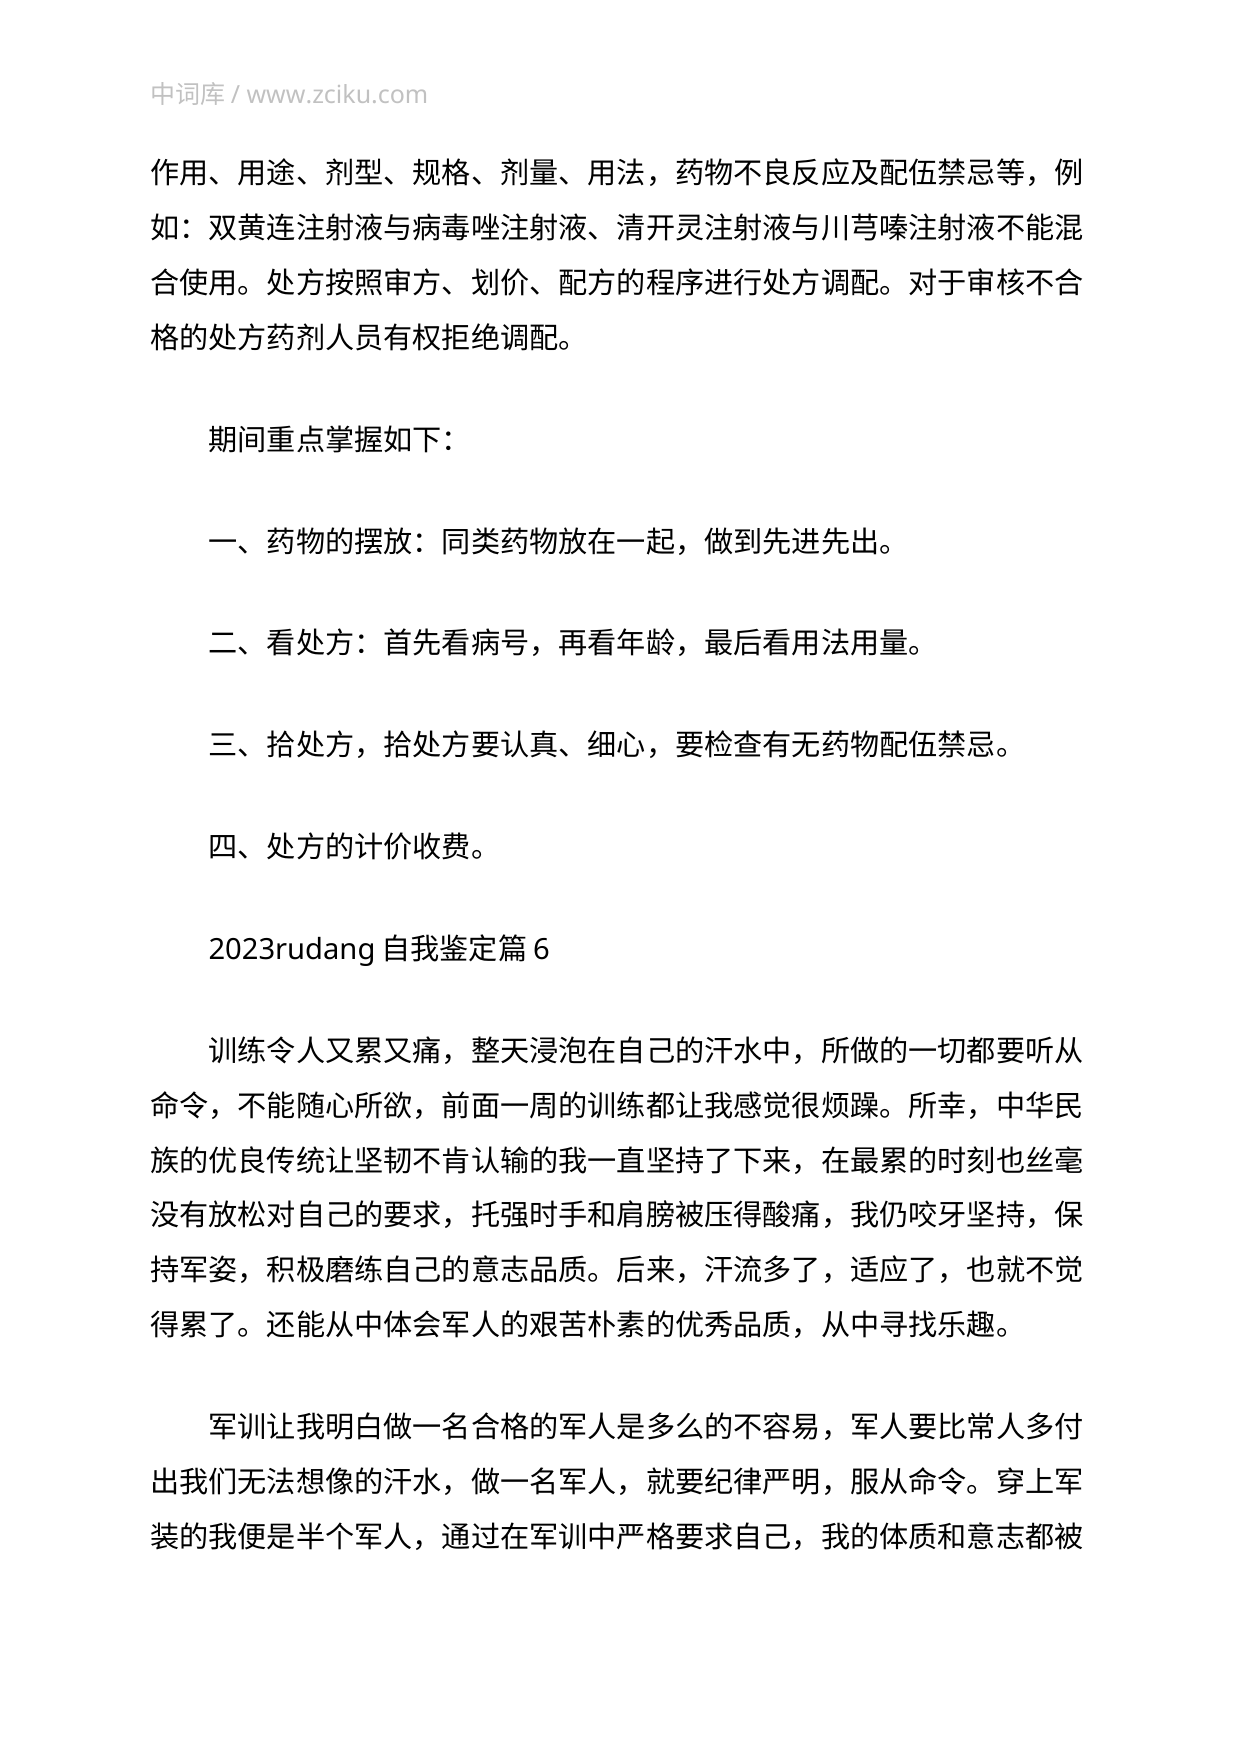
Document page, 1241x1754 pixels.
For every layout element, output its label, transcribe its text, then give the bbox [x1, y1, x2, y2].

text 三、拾处方，拾处方要认真、细心，要检查有无药物配伍禁忌。 [150, 722, 1090, 764]
text 四、处方的计价收费。 [150, 823, 1090, 866]
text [150, 150, 1090, 357]
text 训练令人又累又痛，整天浸泡在自己的汗水中，所做的一切都要听从命令，不能随心所欲，前面一周的训练都让我感觉很烦躁。所幸，中华民族的优良传统让坚韧不肯认输的我一直坚持了下来，在最累的时刻也丝毫没有放松对自己的要求，托强时手和肩膀被压得酸痛，我仍咬牙坚持，保持军姿，积极磨练自己的意志品质。后来，汗流多了，适应了，也就不觉得累了。还能从中体会军人的艰苦朴素的优秀品质，从中寻找乐趣。 [150, 1027, 1090, 1344]
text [150, 1403, 1090, 1556]
text 一、药物的摆放：同类药物放在一起，做到先进先出。 [150, 518, 1090, 561]
text 2023rudang自我鉴定篇6 [150, 925, 1090, 968]
text 期间重点掌握如下： [150, 416, 1090, 459]
text 二、看处方：首先看病号，再看年龄，最后看用法用量。 [150, 620, 1090, 662]
